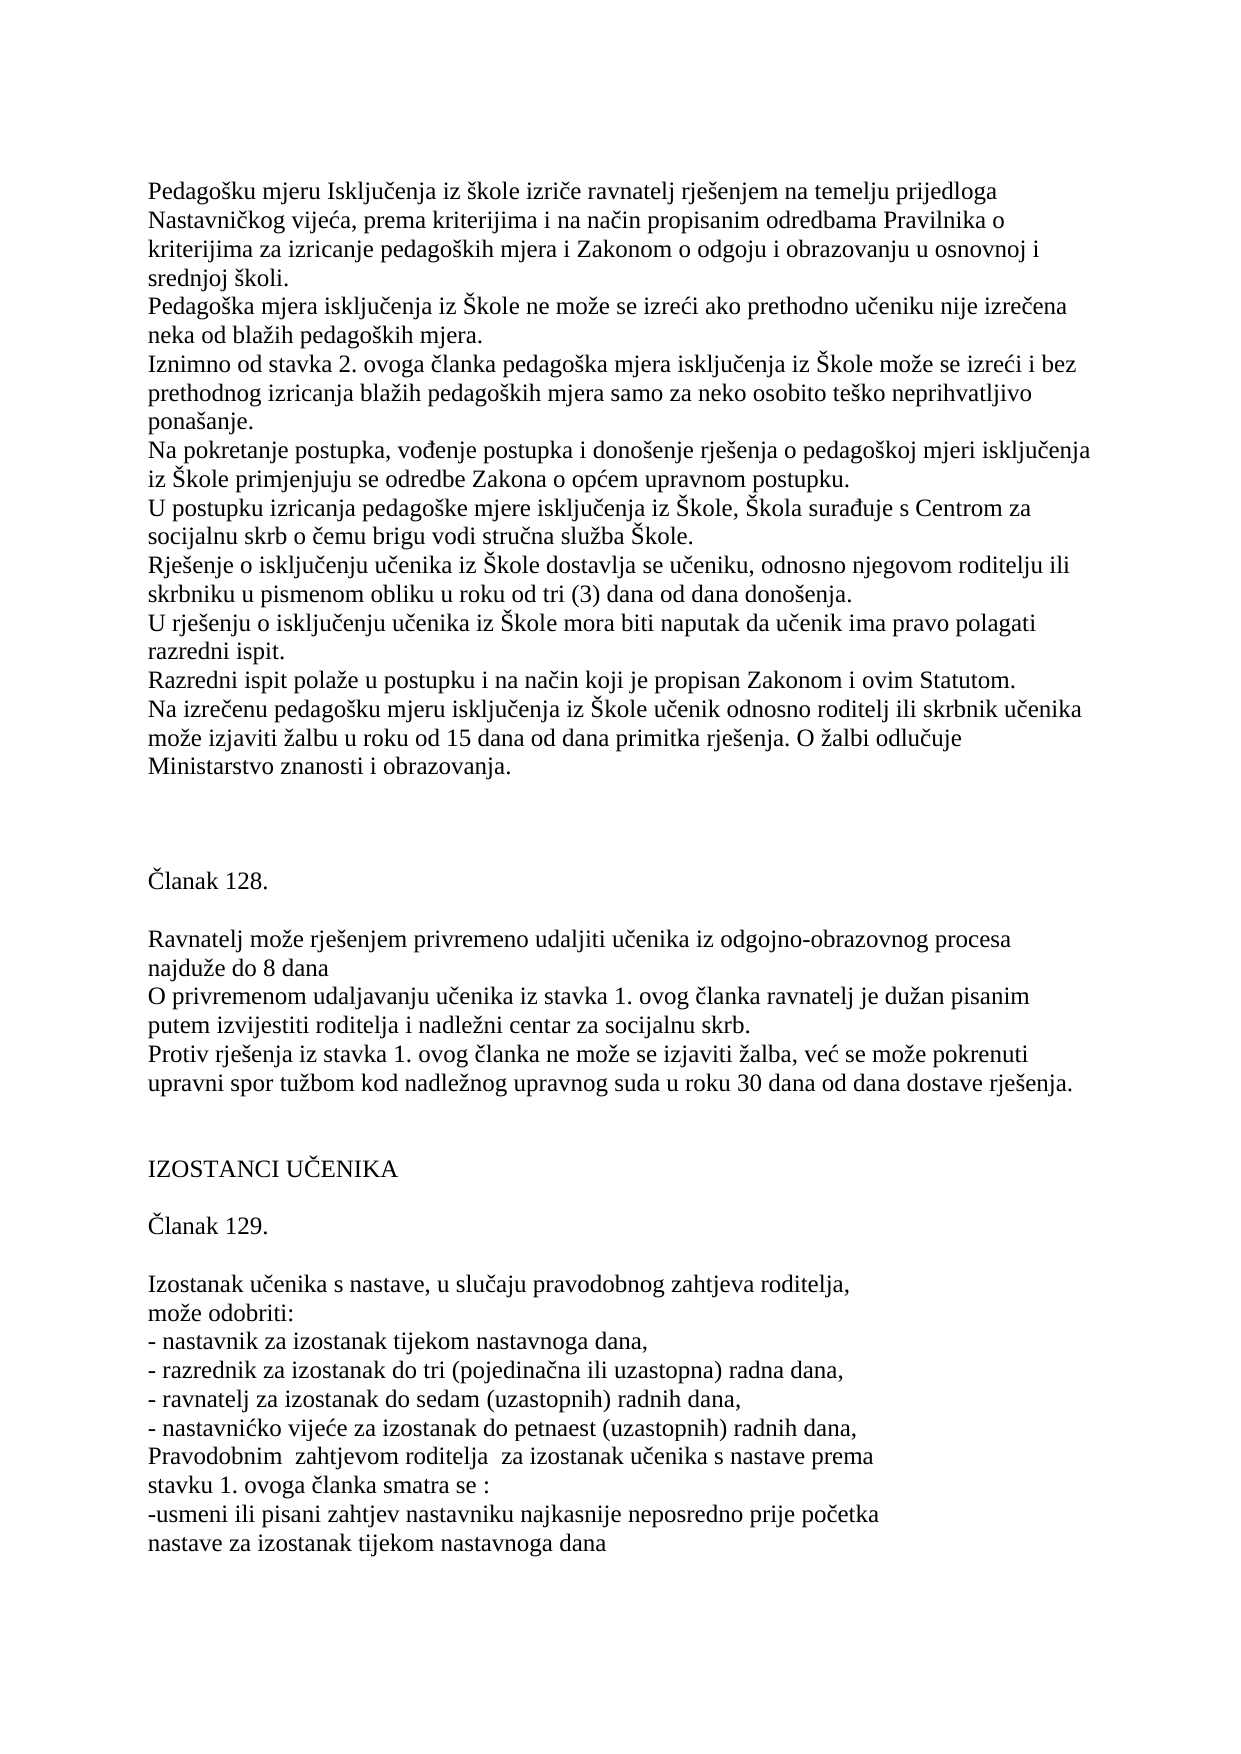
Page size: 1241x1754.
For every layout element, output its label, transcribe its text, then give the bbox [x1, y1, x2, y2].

text Članak 129. [148, 1211, 1093, 1240]
text Protiv rješenja iz stavka 1. ovog članka ne može se izjaviti žalba, već se može pokrenuti upravni spor tužbom kod nadležnog upravnog suda u roku 30 dana od dana dostave rješenja. [148, 1039, 1093, 1096]
text Iznimno od stavka 2. ovoga članka pedagoška mjera isključenja iz Škole može se izreći i bez prethodnog izricanja blažih pedagoških mjera samo za neko osobito teško neprihvatljivo ponašanje. [148, 349, 1093, 435]
text Rješenje o isključenju učenika iz Škole dostavlja se učeniku, odnosno njegovom roditelju ili skrbniku u pismenom obliku u roku od tri (3) dana od dana donošenja. [148, 550, 1093, 608]
text Pedagoška mjera isključenja iz Škole ne može se izreći ako prethodno učeniku nije izrečena neka od blažih pedagoških mjera. [148, 291, 1093, 349]
text Članak 128. [148, 866, 1093, 895]
text Izostanak učenika s nastave, u slučaju pravodobnog zahtjeva roditelja, može odobriti: - nastavnik za izostanak tijekom nastavnoga dana, - razrednik za izostanak do tri (pojedinačna ili uzastopna) radna dana, - ravnatelj za izostanak do sedam (uzastopnih) radnih dana, - nastavnićko vijeće za izostanak do petnaest (uzastopnih) radnih dana, Pravodobnim zahtjevom roditelja za izostanak učenika s nastave prema stavku 1. ovoga članka smatra se : -usmeni ili pisani zahtjev nastavniku najkasnije neposredno prije početka nastave za izostanak tijekom nastavnoga dana [294, 1269, 1093, 1556]
text U rješenju o isključenju učenika iz Škole mora biti naputak da učenik ima pravo polagati razredni ispit. [148, 608, 1093, 665]
text IZOSTANCI UČENIKA [148, 1154, 1093, 1183]
text Pedagošku mjeru Isključenja iz škole izriče ravnatelj rješenjem na temelju prijedloga Nastavničkog vijeća, prema kriterijima i na način propisanim odredbama Pravilnika o kriterijima za izricanje pedagoških mjera i Zakonom o odgoju i obrazovanju u osnovnoj i srednjoj školi. [148, 176, 1093, 291]
text Ravnatelj može rješenjem privremeno udaljiti učenika iz odgojno-obrazovnog procesa najduže do 8 dana [148, 924, 1093, 981]
text U postupku izricanja pedagoške mjere isključenja iz Škole, Škola surađuje s Centrom za socijalnu skrb o čemu brigu vodi stručna služba Škole. [148, 493, 1093, 550]
text Na pokretanje postupka, vođenje postupka i donošenje rješenja o pedagoškoj mjeri isključenja iz Škole primjenjuju se odredbe Zakona o općem upravnom postupku. [148, 435, 1093, 493]
text O privremenom udaljavanju učenika iz stavka 1. ovog članka ravnatelj je dužan pisanim putem izvijestiti roditelja i nadležni centar za socijalnu skrb. [148, 981, 1093, 1039]
text Razredni ispit polaže u postupku i na način koji je propisan Zakonom i ovim Statutom. [148, 665, 1093, 694]
text Na izrečenu pedagošku mjeru isključenja iz Škole učenik odnosno roditelj ili skrbnik učenika može izjaviti žalbu u roku od 15 dana od dana primitka rješenja. O žalbi odlučuje Ministarstvo znanosti i obrazovanja. [148, 694, 1093, 780]
